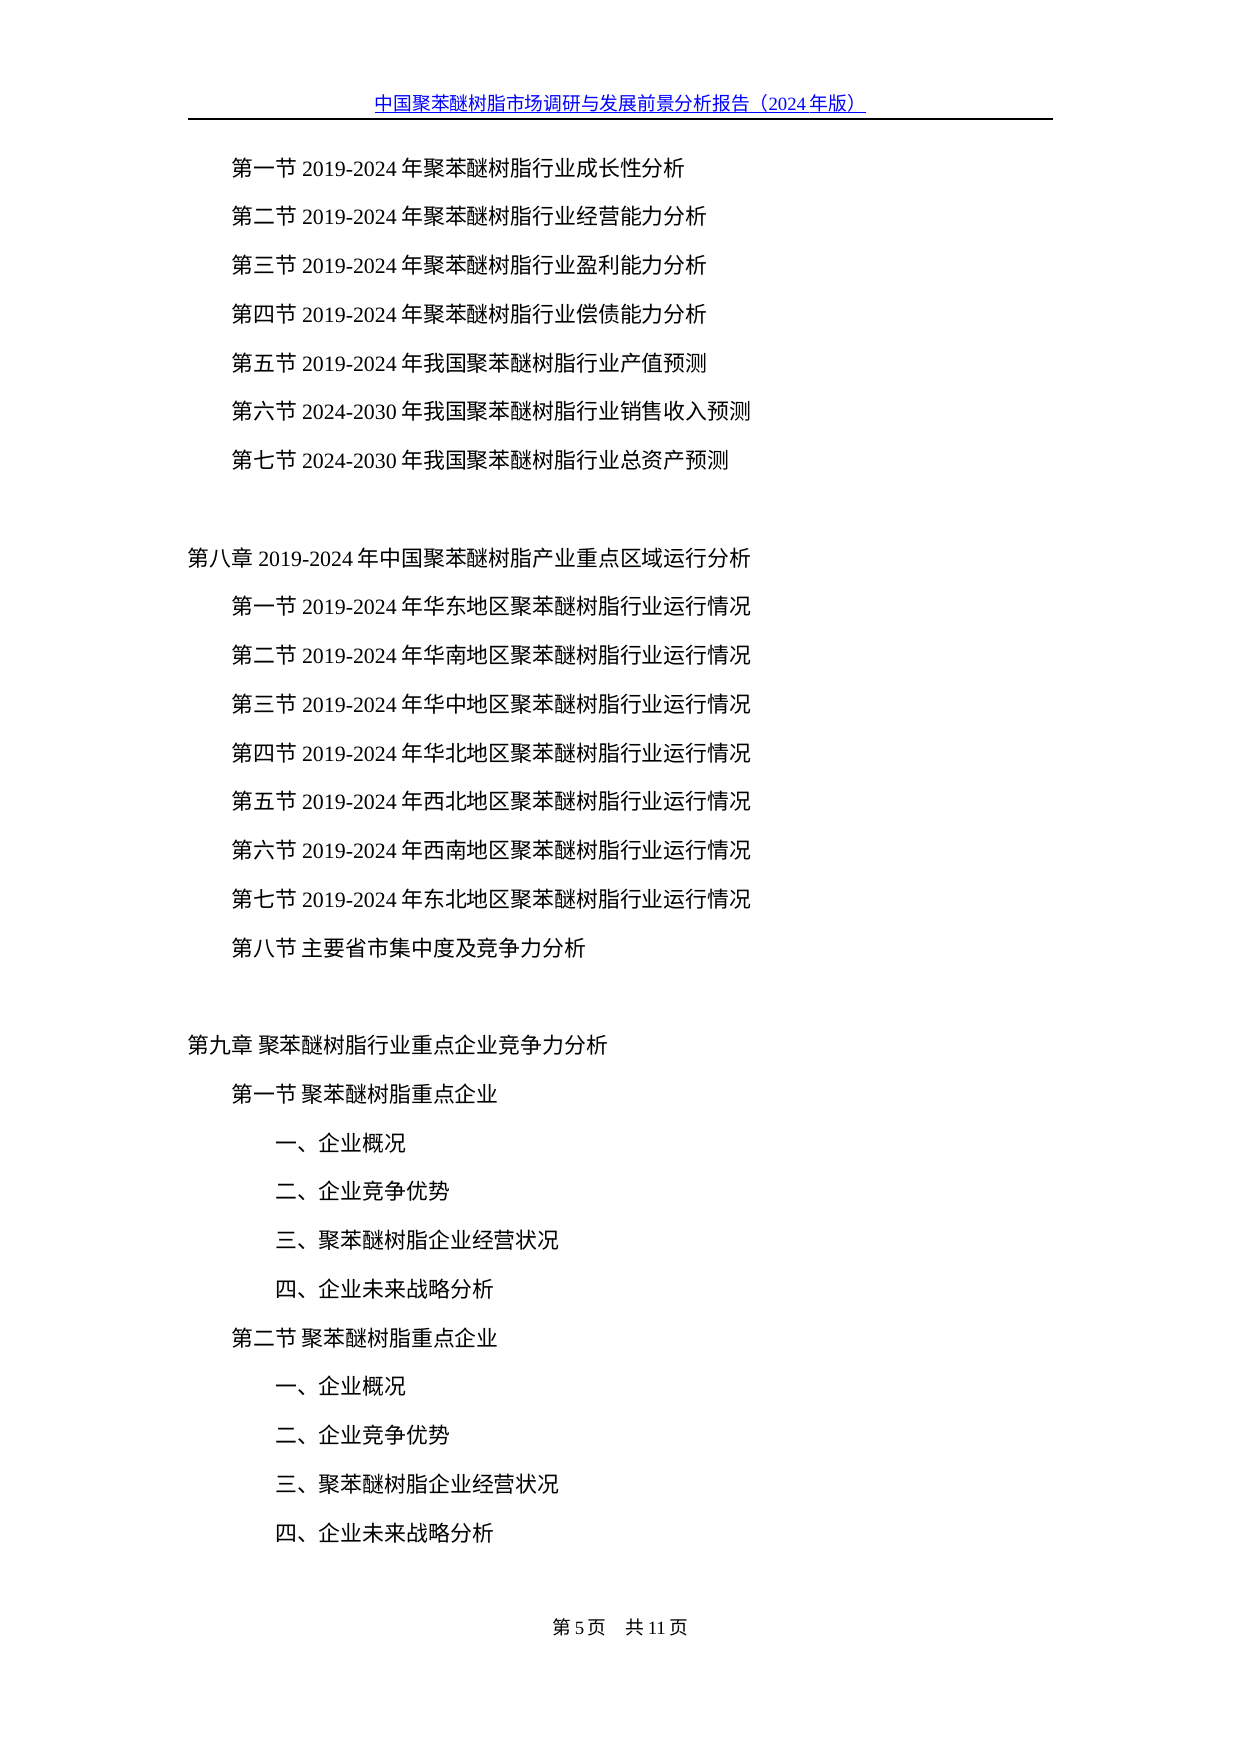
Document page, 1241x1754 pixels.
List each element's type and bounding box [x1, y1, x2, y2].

text [187, 150, 1053, 1548]
